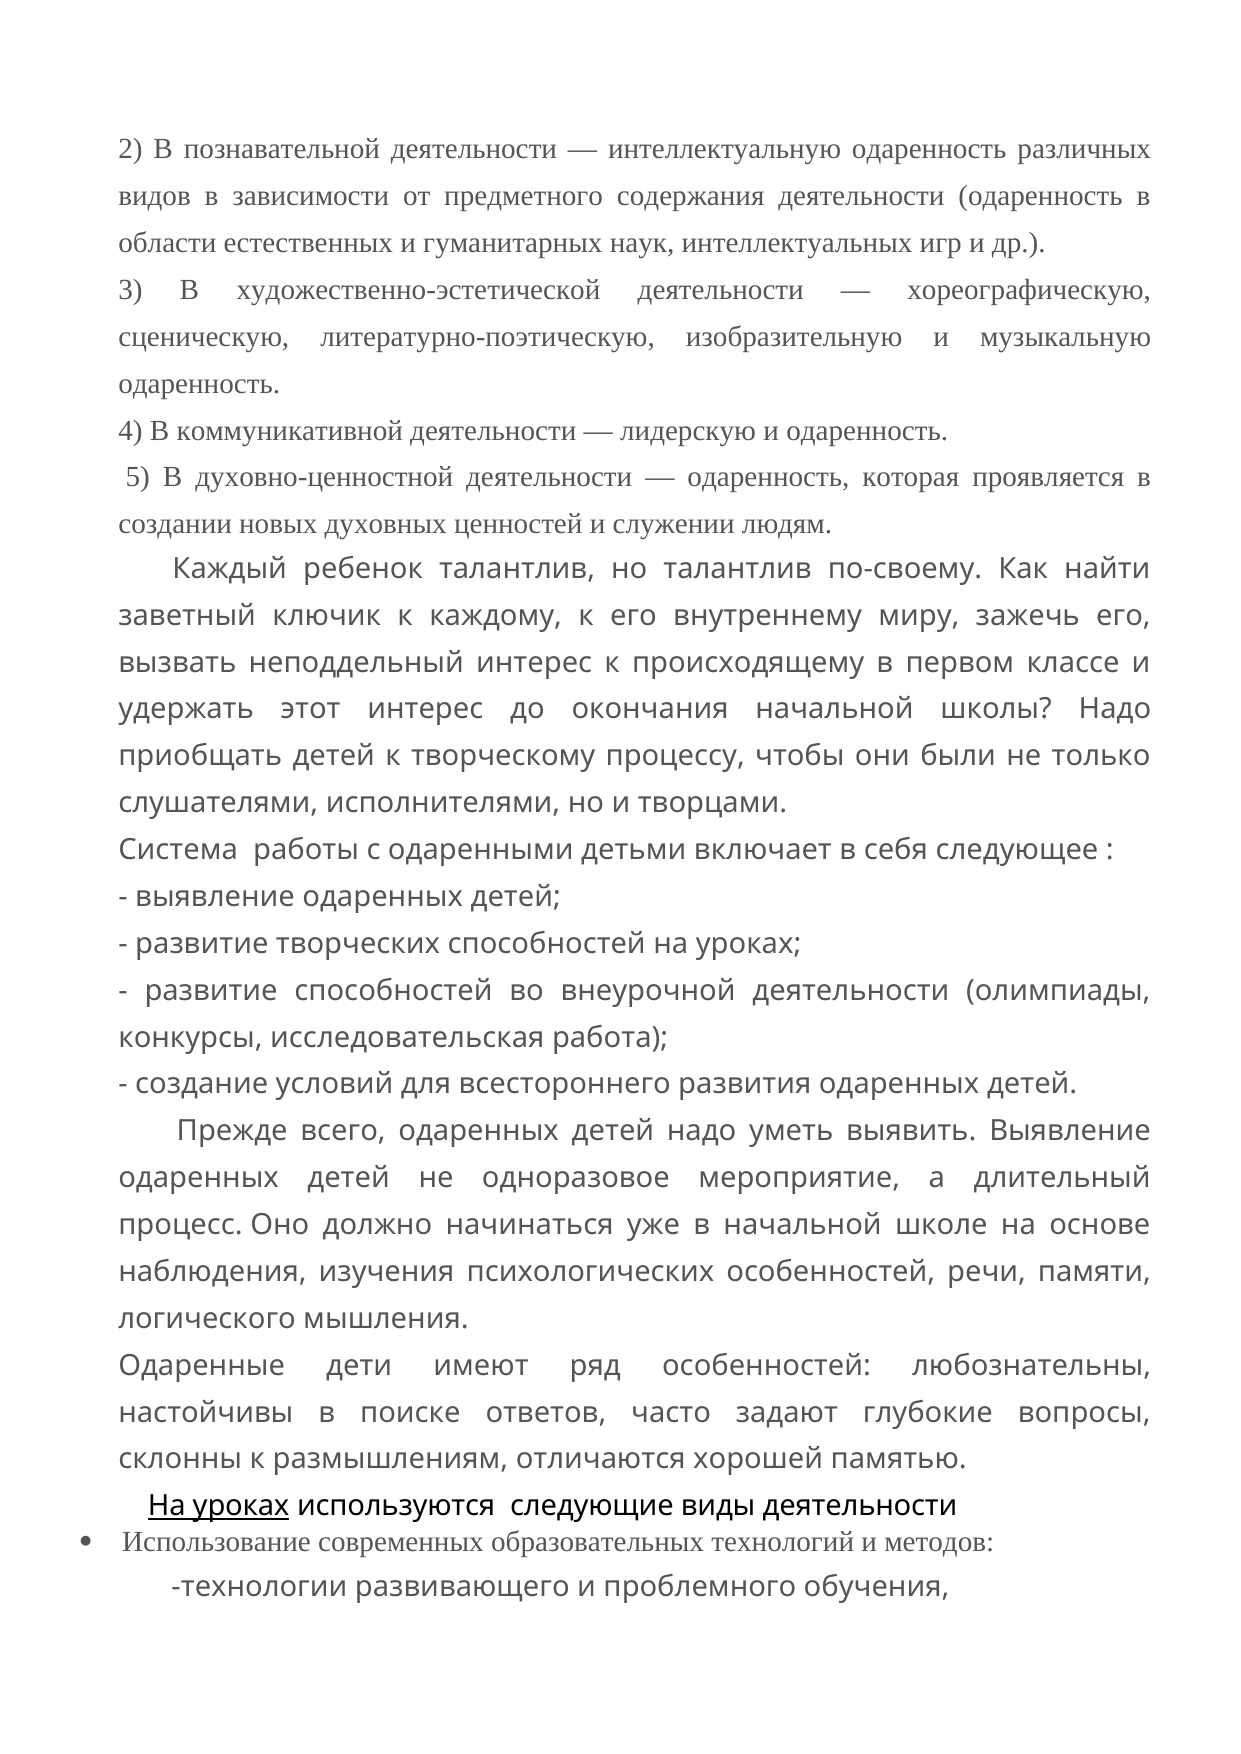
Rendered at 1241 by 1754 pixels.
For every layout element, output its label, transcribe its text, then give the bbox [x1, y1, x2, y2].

text 2) В познавательной деятельности — интеллектуальную одаренность различных видов в зависимости от предметного содержания деятельности (одаренность в области естественных и гуманитарных наук, интеллектуальных игр и др.). [118, 118, 1152, 259]
text Система работы с одаренными детьми включает в себя следующее : [118, 821, 1152, 868]
text Каждый ребенок талантлив, но талантлив по-своему. Как найти заветный ключик к каждому, к его внутреннему миру, зажечь его, вызвать неподдельный интерес к происходящему в первом классе и удержать этот интерес до окончания начальной школы? Надо приобщать детей к творческому процессу, чтобы они были не только слушателями, исполнителями, но и творцами. [118, 540, 1152, 821]
text Прежде всего, одаренных детей надо уметь выявить. Выявление одаренных детей не одноразовое мероприятие, а длительный процесс. Оно должно начинаться уже в начальной школе на основе наблюдения, изучения психологических особенностей, речи, памяти, логического мышления. [118, 1102, 1152, 1337]
text - развитие способностей во внеурочной деятельности (олимпиады, конкурсы, исследовательская работа); [118, 962, 1152, 1056]
text -технологии развивающего и проблемного обучения, [118, 1558, 1152, 1605]
text Одаренные дети имеют ряд особенностей: любознательны, настойчивы в поиске ответов, часто задают глубокие вопросы, склонны к размышлениям, отличаются хорошей памятью. [118, 1337, 1152, 1477]
text  Использование современных образовательных технологий и методов: [81, 1524, 1152, 1558]
text 4) В коммуникативной деятельности — лидерскую и одаренность. [118, 399, 1152, 446]
text - создание условий для всестороннего развития одаренных детей. [118, 1056, 1152, 1102]
text На уроках используются следующие виды деятельности [118, 1477, 1152, 1524]
text - развитие творческих способностей на уроках; [118, 915, 1152, 962]
text - выявление одаренных детей; [118, 868, 1152, 915]
text 3) В художественно-эстетической деятельности — хореографическую, сценическую, литературно-поэтическую, изобразительную и музыкальную одаренность. [118, 259, 1152, 399]
text 5) В духовно-ценностной деятельности — одаренность, которая проявляется в создании новых духовных ценностей и служении людям. [118, 446, 1152, 540]
